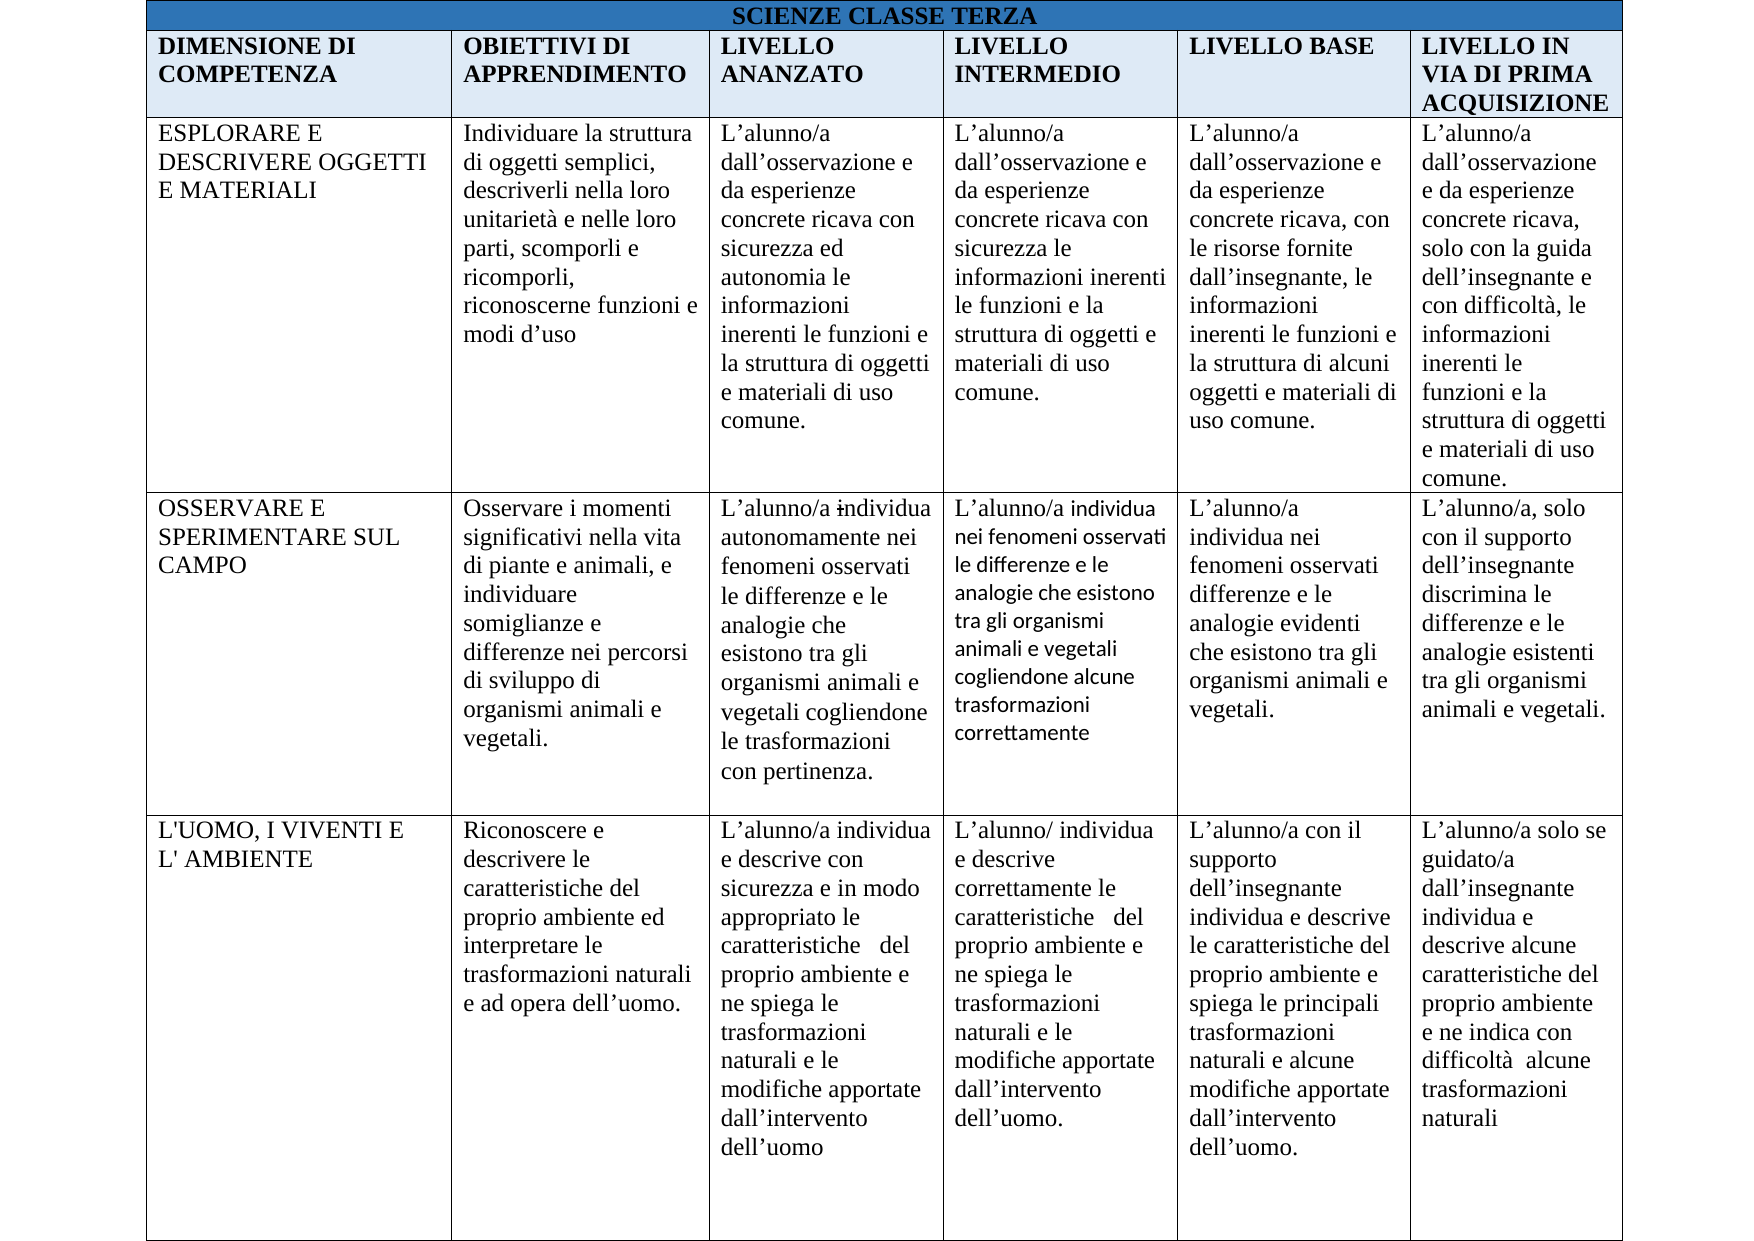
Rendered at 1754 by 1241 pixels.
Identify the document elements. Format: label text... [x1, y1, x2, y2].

table_cell L’alunno/a dall’osservazione e da esperienze concrete ricava, con le risorse fornite dall’insegnante, le informazioni inerenti le funzioni e la struttura di alcuni oggetti e materiali di uso comune. [1178, 118, 1410, 492]
table_cell LIVELLO ANANZATO [710, 31, 943, 117]
table_cell L’alunno/a individua autonomamente nei fenomeni osservati le differenze e le analogie che esistono tra gli organismi animali e vegetali cogliendone le trasformazioni con pertinenza. [710, 493, 943, 814]
table_cell L’alunno/a individua e descrive con sicurezza e in modo appropriato le caratteristiche del proprio ambiente e ne spiega le trasformazioni naturali e le modifiche apportate dall’intervento dell’uomo [710, 816, 943, 1240]
table_cell L’alunno/a individua nei fenomeni osservati le differenze e le analogie che esistono tra gli organismi animali e vegetali cogliendone alcune trasformazioni correttamente [944, 493, 1177, 814]
table_cell L’alunno/a solo se guidato/a dall’insegnante individua e descrive alcune caratteristiche del proprio ambiente e ne indica con difficoltà alcune trasformazioni naturali [1411, 816, 1622, 1240]
table_cell Riconoscere e descrivere le caratteristiche del proprio ambiente ed interpretare le trasformazioni naturali e ad opera dell’uomo. [452, 816, 709, 1240]
table_cell Osservare i momenti significativi nella vita di piante e animali, e individuare somiglianze e differenze nei percorsi di sviluppo di organismi animali e vegetali. [452, 493, 709, 814]
table_cell OSSERVARE E SPERIMENTARE SUL CAMPO [147, 493, 451, 814]
table_cell DIMENSIONE DI COMPETENZA [147, 31, 451, 117]
table_cell ESPLORARE E DESCRIVERE OGGETTI E MATERIALI [147, 118, 451, 492]
table_cell OBIETTIVI DI APPRENDIMENTO [452, 31, 709, 117]
table_cell Individuare la struttura di oggetti semplici, descriverli nella loro unitarietà e nelle loro parti, scomporli e ricomporli, riconoscerne funzioni e modi d’uso [452, 118, 709, 492]
table_cell L'UOMO, I VIVENTI E L' AMBIENTE [147, 816, 451, 1240]
table_cell LIVELLO BASE [1178, 31, 1410, 117]
table_cell LIVELLO IN VIA DI PRIMA ACQUISIZIONE [1411, 31, 1622, 117]
table_cell L’alunno/ individua e descrive correttamente le caratteristiche del proprio ambiente e ne spiega le trasformazioni naturali e le modifiche apportate dall’intervento dell’uomo. [944, 816, 1177, 1240]
table_header SCIENZE CLASSE TERZA [147, 1, 1622, 30]
table_cell L’alunno/a, solo con il supporto dell’insegnante discrimina le differenze e le analogie esistenti tra gli organismi animali e vegetali. [1411, 493, 1622, 814]
table_cell L’alunno/a dall’osservazione e da esperienze concrete ricava con sicurezza le informazioni inerenti le funzioni e la struttura di oggetti e materiali di uso comune. [944, 118, 1177, 492]
table_cell L’alunno/a dall’osservazione e da esperienze concrete ricava, solo con la guida dell’insegnante e con difficoltà, le informazioni inerenti le funzioni e la struttura di oggetti e materiali di uso comune. [1411, 118, 1622, 492]
table_cell L’alunno/a con il supporto dell’insegnante individua e descrive le caratteristiche del proprio ambiente e spiega le principali trasformazioni naturali e alcune modifiche apportate dall’intervento dell’uomo. [1178, 816, 1410, 1240]
table_cell L’alunno/a individua nei fenomeni osservati differenze e le analogie evidenti che esistono tra gli organismi animali e vegetali. [1178, 493, 1410, 814]
table_cell L’alunno/a dall’osservazione e da esperienze concrete ricava con sicurezza ed autonomia le informazioni inerenti le funzioni e la struttura di oggetti e materiali di uso comune. [710, 118, 943, 492]
table_cell LIVELLO INTERMEDIO [944, 31, 1177, 117]
